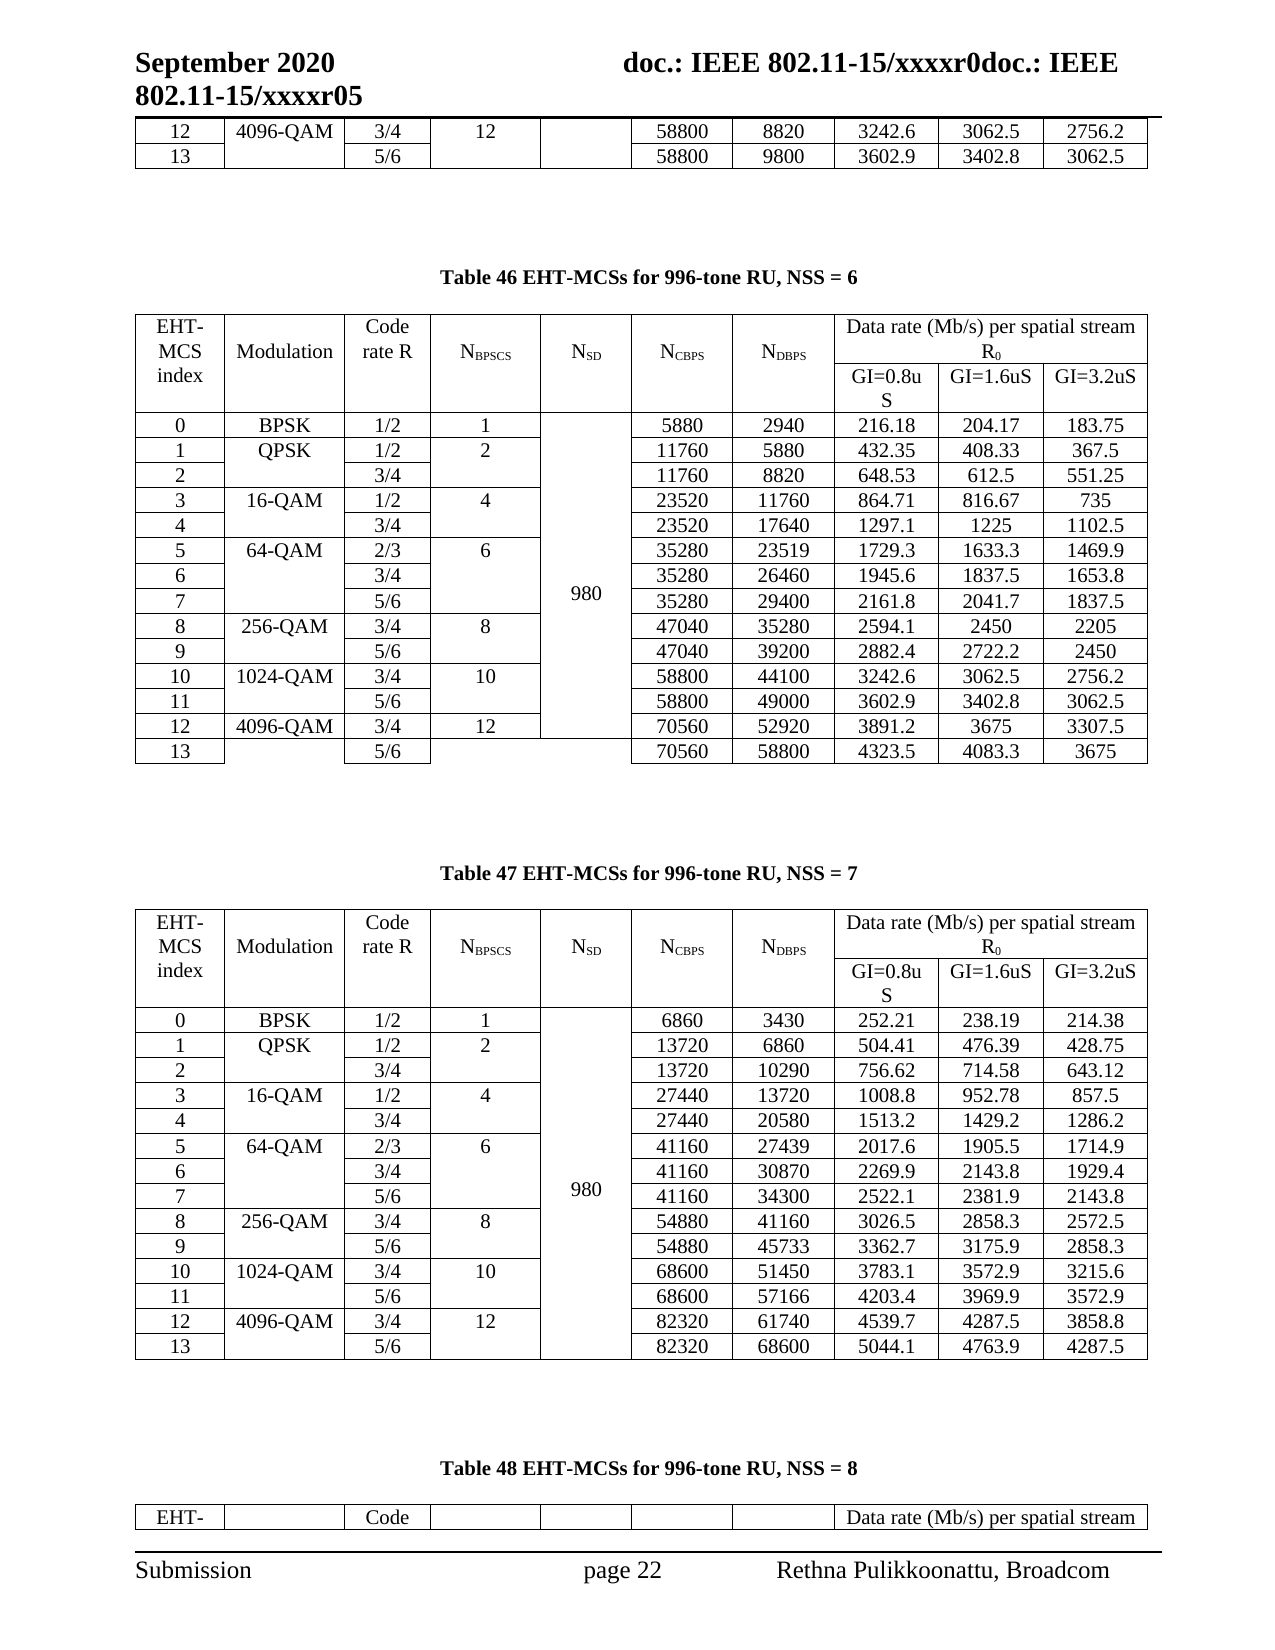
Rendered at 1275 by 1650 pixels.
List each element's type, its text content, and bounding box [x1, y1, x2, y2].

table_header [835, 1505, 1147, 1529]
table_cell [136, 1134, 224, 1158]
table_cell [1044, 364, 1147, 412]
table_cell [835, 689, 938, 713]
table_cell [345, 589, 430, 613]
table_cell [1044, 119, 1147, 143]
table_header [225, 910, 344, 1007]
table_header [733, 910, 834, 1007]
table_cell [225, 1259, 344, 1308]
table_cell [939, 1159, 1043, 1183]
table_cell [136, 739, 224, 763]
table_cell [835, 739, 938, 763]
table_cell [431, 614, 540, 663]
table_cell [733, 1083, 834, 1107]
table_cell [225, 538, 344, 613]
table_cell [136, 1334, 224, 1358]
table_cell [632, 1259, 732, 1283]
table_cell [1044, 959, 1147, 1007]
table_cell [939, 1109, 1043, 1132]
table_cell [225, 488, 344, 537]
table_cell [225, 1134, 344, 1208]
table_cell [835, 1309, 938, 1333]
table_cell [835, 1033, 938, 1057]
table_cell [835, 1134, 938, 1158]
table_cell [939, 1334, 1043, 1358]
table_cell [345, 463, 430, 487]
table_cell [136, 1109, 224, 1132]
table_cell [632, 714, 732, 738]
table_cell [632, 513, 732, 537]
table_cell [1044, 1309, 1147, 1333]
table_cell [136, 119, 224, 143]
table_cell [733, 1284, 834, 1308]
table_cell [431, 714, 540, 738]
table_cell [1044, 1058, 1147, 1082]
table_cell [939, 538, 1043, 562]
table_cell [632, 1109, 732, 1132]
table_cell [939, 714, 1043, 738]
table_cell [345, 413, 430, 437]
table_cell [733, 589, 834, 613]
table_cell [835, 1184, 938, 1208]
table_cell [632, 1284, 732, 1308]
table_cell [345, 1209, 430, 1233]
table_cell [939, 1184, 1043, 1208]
text Table 46 EHT-MCSs for 996-tone RU, NSS = 6 [135, 265, 1162, 289]
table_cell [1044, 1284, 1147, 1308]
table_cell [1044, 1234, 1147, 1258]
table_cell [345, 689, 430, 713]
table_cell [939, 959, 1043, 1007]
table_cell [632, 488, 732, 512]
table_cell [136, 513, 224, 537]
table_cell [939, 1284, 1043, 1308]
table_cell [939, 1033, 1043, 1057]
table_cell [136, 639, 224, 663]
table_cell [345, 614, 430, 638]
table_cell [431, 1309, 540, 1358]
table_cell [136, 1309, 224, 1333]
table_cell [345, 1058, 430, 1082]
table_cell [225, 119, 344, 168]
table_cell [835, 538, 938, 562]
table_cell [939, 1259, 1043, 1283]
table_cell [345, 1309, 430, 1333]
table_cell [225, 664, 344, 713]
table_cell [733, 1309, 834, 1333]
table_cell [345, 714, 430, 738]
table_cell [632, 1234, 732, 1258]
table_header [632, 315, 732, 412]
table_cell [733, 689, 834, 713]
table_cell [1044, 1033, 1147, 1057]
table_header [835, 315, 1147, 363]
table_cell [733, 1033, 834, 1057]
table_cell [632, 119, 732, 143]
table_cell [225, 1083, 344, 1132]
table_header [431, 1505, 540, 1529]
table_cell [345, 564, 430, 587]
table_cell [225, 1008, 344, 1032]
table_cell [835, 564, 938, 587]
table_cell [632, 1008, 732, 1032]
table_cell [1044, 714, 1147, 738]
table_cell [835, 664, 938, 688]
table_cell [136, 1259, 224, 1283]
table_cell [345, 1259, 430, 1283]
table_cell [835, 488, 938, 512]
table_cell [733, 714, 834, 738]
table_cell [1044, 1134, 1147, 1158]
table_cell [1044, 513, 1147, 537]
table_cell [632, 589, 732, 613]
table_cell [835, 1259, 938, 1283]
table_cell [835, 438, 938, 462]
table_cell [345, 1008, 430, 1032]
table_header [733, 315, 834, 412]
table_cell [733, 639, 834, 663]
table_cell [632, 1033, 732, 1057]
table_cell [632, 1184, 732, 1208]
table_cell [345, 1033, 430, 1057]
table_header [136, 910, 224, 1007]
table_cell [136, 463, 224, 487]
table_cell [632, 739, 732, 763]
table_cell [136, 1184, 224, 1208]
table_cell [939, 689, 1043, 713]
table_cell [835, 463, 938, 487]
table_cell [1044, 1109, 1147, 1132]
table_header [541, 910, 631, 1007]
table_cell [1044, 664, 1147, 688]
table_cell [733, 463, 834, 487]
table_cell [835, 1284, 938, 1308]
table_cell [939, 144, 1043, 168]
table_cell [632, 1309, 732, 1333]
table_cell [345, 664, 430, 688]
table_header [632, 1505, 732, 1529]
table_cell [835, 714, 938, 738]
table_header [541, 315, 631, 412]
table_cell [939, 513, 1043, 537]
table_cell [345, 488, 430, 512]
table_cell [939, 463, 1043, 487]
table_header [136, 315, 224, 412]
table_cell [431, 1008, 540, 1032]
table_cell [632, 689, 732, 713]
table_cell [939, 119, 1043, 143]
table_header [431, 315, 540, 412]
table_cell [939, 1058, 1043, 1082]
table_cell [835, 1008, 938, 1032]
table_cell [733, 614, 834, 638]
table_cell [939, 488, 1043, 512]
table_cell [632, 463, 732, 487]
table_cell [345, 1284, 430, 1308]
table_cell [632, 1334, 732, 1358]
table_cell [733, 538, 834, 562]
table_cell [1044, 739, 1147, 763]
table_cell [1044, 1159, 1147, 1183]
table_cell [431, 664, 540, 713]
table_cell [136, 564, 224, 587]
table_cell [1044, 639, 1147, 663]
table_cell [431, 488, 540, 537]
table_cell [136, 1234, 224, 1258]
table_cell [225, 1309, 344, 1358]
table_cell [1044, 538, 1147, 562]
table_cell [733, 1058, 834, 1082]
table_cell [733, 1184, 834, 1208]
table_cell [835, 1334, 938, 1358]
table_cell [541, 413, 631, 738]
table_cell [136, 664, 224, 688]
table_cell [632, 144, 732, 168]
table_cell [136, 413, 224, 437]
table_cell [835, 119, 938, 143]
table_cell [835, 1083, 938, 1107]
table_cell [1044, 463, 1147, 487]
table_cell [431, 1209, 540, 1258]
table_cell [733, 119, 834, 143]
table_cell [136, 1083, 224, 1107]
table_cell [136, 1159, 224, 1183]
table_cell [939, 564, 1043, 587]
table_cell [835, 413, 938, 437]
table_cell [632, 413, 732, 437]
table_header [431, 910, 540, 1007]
text Table 47 EHT-MCSs for 996-tone RU, NSS = 7 [135, 861, 1162, 884]
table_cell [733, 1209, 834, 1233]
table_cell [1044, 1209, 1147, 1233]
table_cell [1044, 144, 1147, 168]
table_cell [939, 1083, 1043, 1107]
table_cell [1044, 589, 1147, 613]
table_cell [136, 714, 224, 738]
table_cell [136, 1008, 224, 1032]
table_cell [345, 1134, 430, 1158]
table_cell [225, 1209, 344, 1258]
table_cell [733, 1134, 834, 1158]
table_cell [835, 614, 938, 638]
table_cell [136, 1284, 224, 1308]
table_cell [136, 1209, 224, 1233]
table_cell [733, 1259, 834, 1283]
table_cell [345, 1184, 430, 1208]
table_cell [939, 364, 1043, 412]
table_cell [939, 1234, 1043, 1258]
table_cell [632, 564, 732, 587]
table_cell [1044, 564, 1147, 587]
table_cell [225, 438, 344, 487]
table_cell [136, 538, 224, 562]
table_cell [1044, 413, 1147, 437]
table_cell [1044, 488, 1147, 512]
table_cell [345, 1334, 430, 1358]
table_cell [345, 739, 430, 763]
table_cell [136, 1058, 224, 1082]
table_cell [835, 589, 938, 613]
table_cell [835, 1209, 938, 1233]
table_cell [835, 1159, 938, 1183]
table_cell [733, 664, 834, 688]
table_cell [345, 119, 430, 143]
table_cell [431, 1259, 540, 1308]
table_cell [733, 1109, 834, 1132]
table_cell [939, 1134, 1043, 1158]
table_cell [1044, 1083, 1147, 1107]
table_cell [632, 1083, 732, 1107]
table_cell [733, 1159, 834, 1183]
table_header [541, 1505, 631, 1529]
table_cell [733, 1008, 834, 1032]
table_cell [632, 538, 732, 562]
text Table 48 EHT-MCSs for 996-tone RU, NSS = 8 [135, 1456, 1162, 1480]
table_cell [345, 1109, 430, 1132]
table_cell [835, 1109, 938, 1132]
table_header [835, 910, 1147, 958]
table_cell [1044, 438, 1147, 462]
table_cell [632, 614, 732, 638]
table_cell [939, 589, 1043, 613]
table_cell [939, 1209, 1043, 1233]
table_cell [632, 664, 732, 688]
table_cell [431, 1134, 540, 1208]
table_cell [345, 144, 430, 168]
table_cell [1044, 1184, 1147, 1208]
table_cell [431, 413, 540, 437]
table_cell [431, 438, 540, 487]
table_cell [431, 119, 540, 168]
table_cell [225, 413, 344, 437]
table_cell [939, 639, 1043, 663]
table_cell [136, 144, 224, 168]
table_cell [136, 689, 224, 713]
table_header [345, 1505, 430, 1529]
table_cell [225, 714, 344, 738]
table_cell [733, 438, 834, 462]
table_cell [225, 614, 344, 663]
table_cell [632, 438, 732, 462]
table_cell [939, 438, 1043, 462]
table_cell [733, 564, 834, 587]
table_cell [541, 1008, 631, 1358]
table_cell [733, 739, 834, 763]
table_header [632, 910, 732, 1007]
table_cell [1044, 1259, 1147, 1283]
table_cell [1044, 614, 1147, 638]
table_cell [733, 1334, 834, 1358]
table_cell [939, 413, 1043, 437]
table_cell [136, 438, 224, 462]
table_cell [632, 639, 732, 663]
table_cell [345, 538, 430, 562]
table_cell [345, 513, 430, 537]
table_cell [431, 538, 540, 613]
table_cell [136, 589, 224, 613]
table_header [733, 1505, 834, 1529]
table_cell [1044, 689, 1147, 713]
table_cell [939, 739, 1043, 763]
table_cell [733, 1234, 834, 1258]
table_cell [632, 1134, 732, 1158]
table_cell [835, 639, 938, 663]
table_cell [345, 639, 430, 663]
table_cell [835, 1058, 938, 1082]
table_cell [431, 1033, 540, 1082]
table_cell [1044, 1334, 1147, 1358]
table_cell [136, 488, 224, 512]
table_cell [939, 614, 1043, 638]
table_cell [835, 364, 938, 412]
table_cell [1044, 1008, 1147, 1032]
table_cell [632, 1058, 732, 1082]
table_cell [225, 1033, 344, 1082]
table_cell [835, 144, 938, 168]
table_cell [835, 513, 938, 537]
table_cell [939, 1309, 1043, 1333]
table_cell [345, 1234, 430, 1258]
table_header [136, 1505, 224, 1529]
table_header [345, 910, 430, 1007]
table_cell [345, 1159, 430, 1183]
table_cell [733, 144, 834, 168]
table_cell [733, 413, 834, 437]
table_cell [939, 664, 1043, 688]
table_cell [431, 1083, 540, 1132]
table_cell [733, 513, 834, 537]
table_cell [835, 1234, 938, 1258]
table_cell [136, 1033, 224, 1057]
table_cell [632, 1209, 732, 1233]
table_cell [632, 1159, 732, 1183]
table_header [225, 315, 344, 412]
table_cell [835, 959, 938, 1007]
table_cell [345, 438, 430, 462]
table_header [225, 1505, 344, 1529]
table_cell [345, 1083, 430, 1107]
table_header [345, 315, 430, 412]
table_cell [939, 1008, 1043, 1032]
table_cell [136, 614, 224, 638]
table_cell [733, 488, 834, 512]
